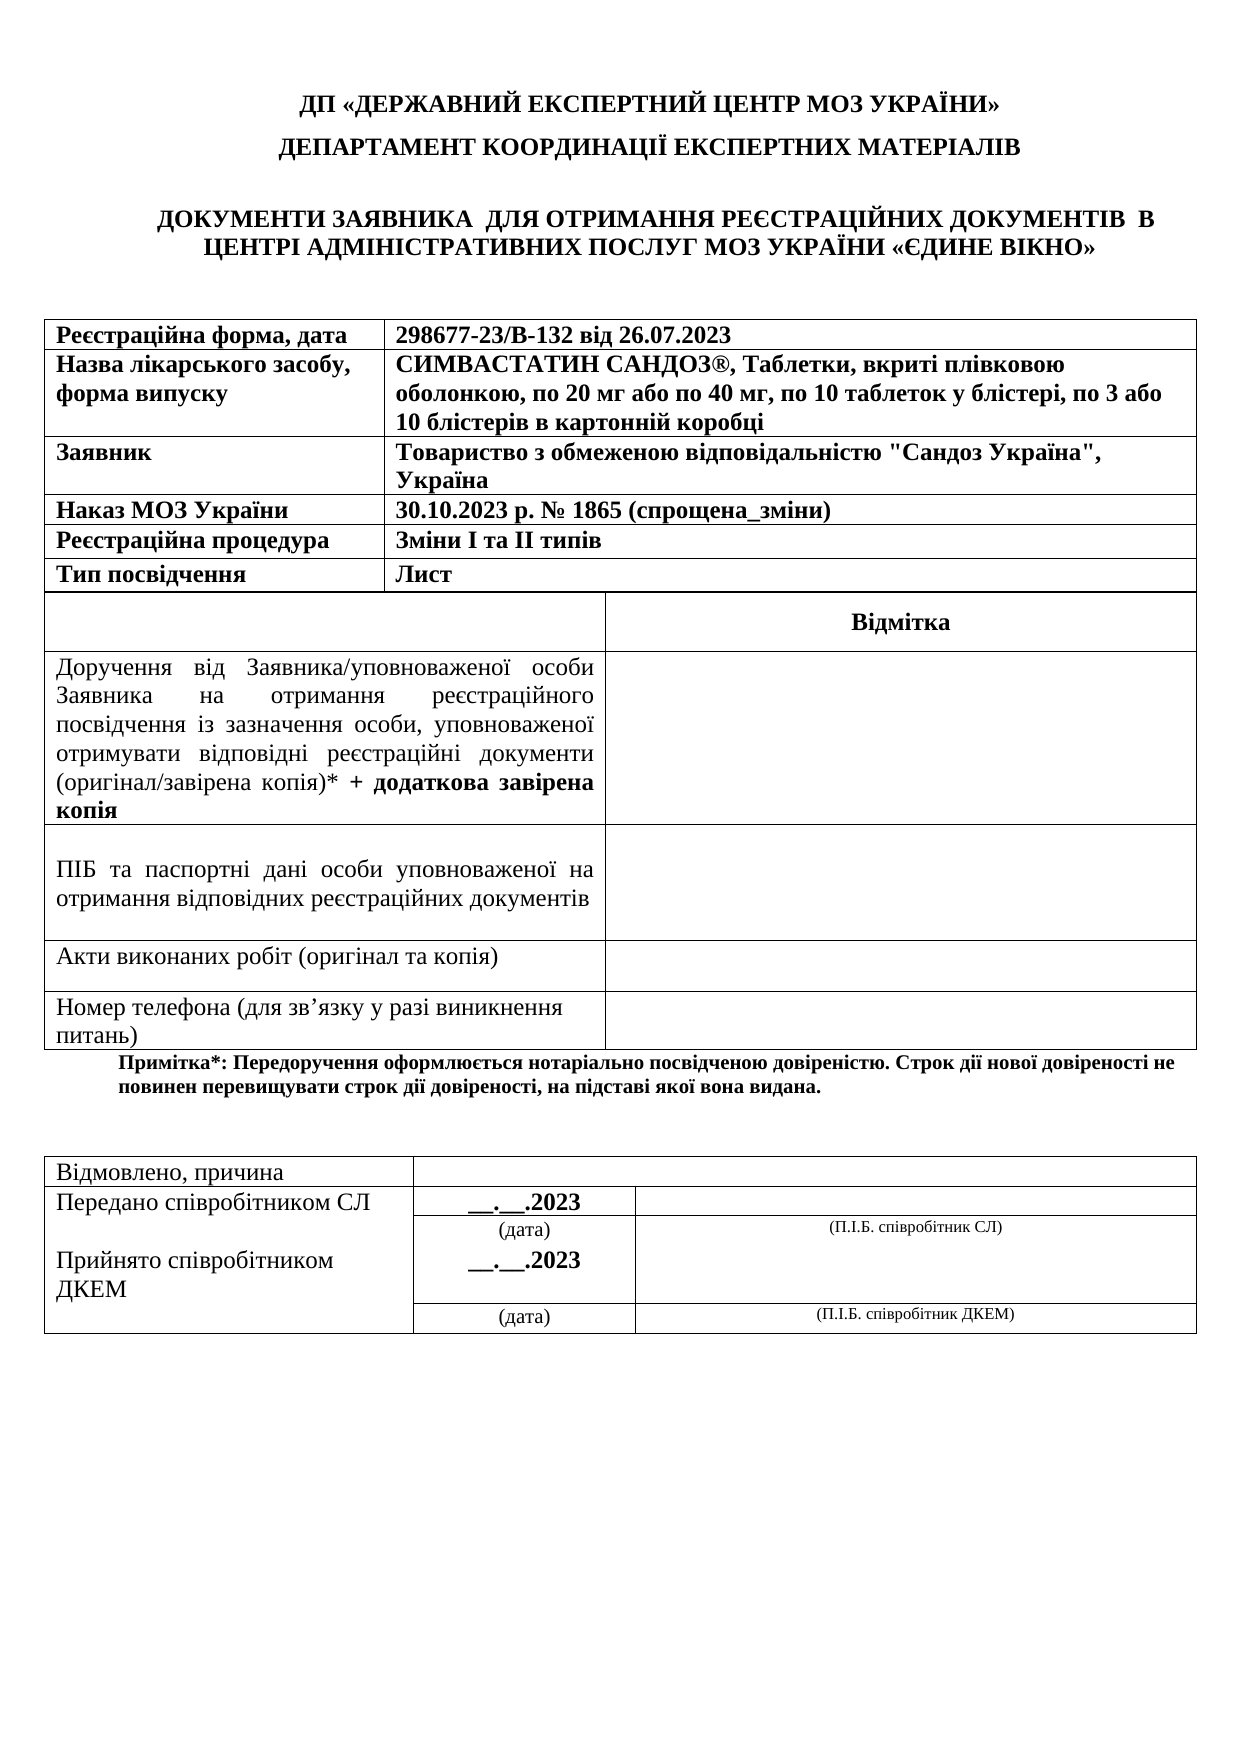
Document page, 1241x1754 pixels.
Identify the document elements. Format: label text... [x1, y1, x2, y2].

text ДЕПАРТАМЕНТ КООРДИНАЦІЇ ЕКСПЕРТНИХ МАТЕРІАЛІВ [118, 132, 1181, 161]
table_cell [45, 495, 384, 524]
text Примітка*: Передоручення оформлюється нотаріально посвідченою довіреністю. Строк дії нової довіреності не повинен перевищувати строк дії довіреності, на підставі якої вона видана. [118, 1050, 1181, 1098]
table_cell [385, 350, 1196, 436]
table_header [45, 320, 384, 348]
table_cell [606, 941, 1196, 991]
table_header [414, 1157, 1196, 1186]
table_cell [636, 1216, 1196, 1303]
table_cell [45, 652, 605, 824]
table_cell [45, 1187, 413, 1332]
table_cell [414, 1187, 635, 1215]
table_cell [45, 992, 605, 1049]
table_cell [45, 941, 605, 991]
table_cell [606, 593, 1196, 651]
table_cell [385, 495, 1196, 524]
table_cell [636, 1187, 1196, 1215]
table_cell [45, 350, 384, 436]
text ДОКУМЕНТИ ЗАЯВНИКА ДЛЯ ОТРИМАННЯ РЕЄСТРАЦІЙНИХ ДОКУМЕНТІВ В ЦЕНТРІ АДМІНІСТРАТИВНИХ ПОСЛУГ МОЗ УКРАЇНИ «ЄДИНЕ ВІКНО» [118, 204, 1181, 261]
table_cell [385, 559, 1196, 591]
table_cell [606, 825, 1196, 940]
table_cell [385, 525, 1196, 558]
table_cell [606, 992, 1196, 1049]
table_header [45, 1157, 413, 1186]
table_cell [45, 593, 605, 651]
text ДП «ДЕРЖАВНИЙ ЕКСПЕРТНИЙ ЦЕНТР МОЗ УКРАЇНИ» [118, 89, 1181, 117]
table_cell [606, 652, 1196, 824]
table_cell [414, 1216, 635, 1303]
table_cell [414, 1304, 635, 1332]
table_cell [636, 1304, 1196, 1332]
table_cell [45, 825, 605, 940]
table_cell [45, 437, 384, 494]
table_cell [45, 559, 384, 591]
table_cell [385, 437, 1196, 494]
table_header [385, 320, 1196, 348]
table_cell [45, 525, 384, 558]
